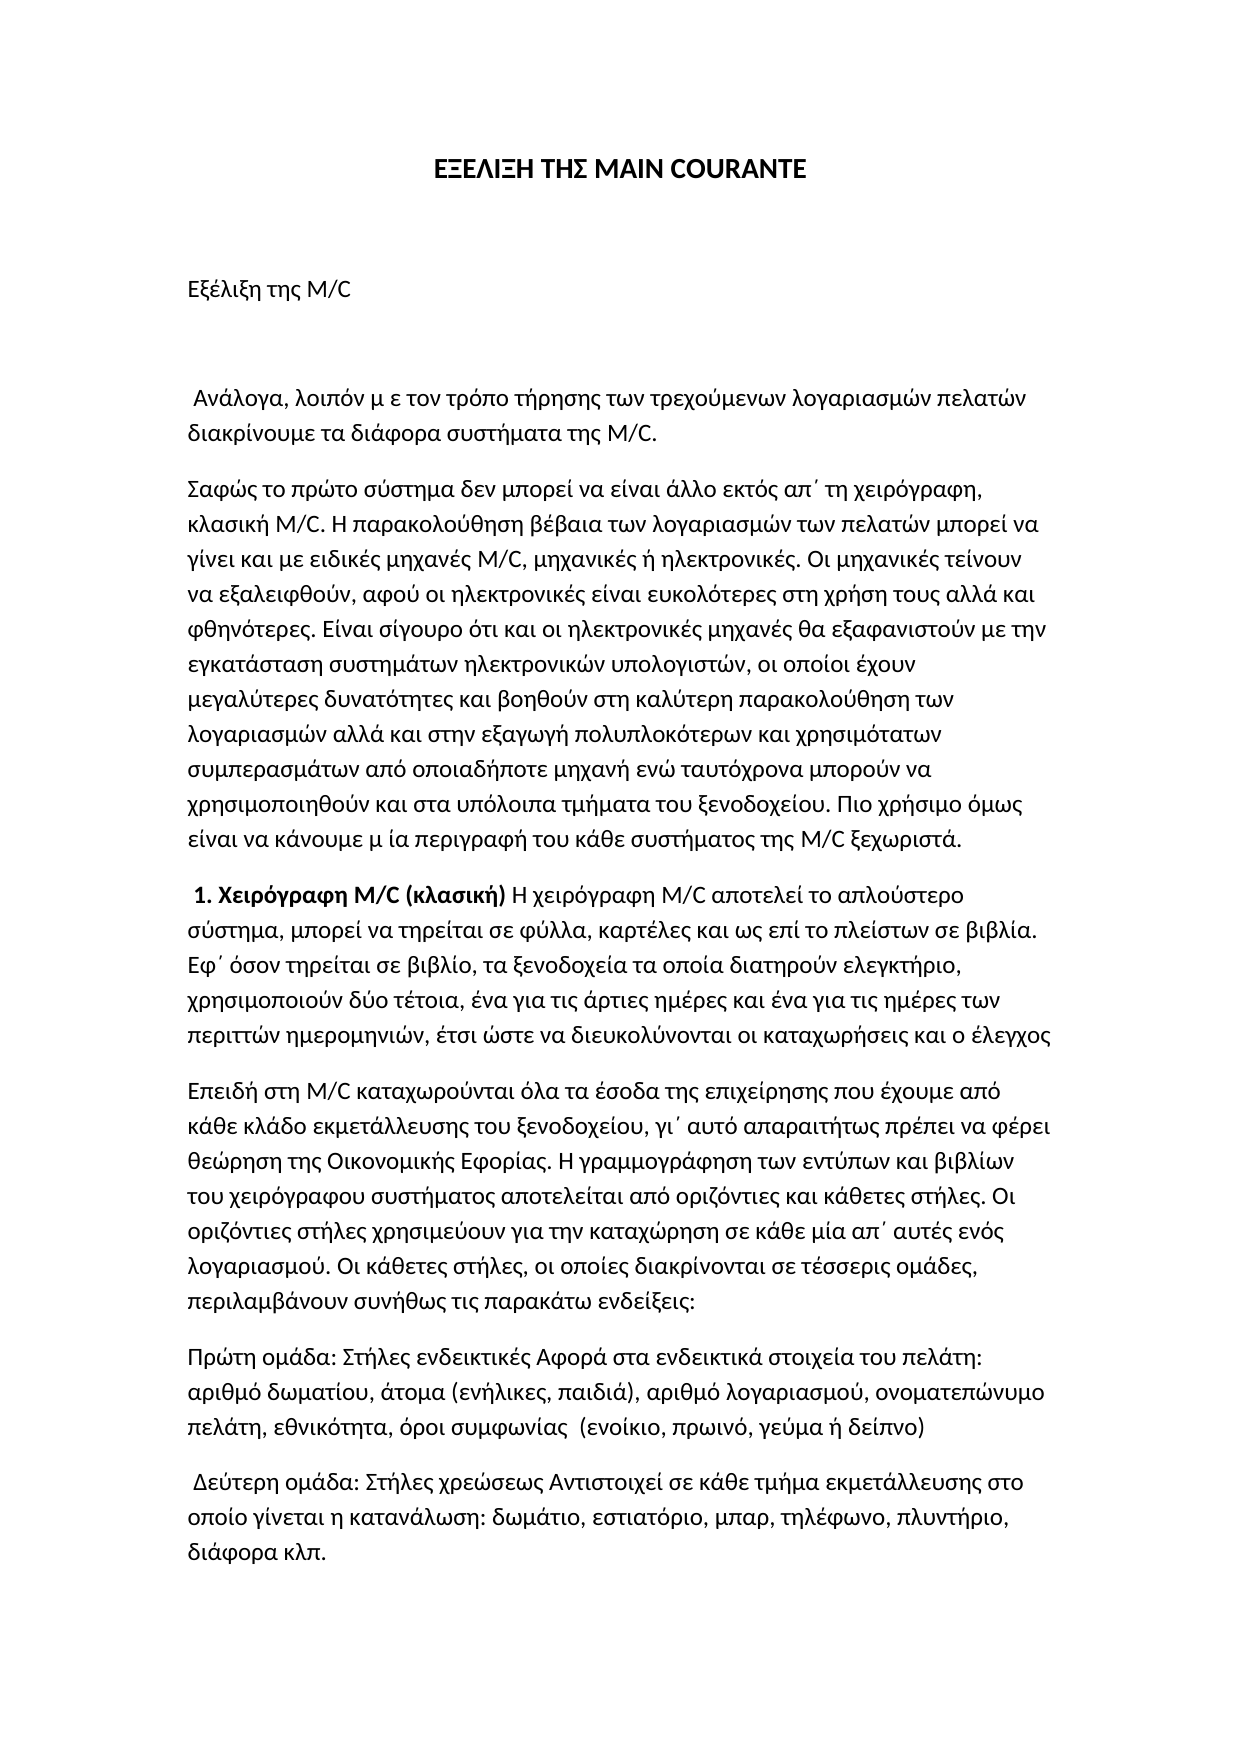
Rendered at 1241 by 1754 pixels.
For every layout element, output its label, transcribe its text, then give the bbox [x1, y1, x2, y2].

text ΕΞΕΛΙΞΗ ΤΗΣ MAIN COURANTE [187, 150, 1053, 186]
text Πρώτη οµάδα: Στήλες ενδεικτικές Αφορά στα ενδεικτικά στοιχεία του πελάτη: αριθµό δωµατίου, άτοµα (ενήλικες, παιδιά), αριθµό λογαριασµού, ονοµατεπώνυµο πελάτη, εθνικότητα, όροι συµφωνίας (ενοίκιο, πρωινό, γεύµα ή δείπνο) [187, 1341, 1053, 1441]
text ∆εύτερη οµάδα: Στήλες χρεώσεως Αντιστοιχεί σε κάθε τµήµα εκµετάλλευσης στο οποίο γίνεται η κατανάλωση: δωµάτιο, εστιατόριο, µπαρ, τηλέφωνο, πλυντήριο, διάφορα κλπ. [187, 1467, 1053, 1567]
text Ανάλογα, λοιπόν µ ε τον τρόπο τήρησης των τρεχούµενων λογαριασµών πελατών διακρίνουµε τα διάφορα συστήµατα της M/C. [187, 382, 1053, 448]
text 1. Χειρόγραφη M/C (κλασική) Η χειρόγραφη M/C αποτελεί το απλούστερο σύστηµα, µπορεί να τηρείται σε φύλλα, καρτέλες και ως επί το πλείστων σε βιβλία. Εφ΄ όσον τηρείται σε βιβλίο, τα ξενοδοχεία τα οποία διατηρούν ελεγκτήριο, χρησιµοποιούν δύο τέτοια, ένα για τις άρτιες ηµέρες και ένα για τις ηµέρες των περιττών ηµεροµηνιών, έτσι ώστε να διευκολύνονται οι καταχωρήσεις και ο έλεγχος [187, 879, 1053, 1049]
text Επειδή στη M/C καταχωρούνται όλα τα έσοδα της επιχείρησης που έχουµε από κάθε κλάδο εκµετάλλευσης του ξενοδοχείου, γι΄ αυτό απαραιτήτως πρέπει να φέρει θεώρηση της Οικονοµικής Εφορίας. Η γραµµογράφηση των εντύπων και βιβλίων του χειρόγραφου συστήµατος αποτελείται από οριζόντιες και κάθετες στήλες. Οι οριζόντιες στήλες χρησιµεύουν για την καταχώρηση σε κάθε µία απ΄ αυτές ενός λογαριασµού. Οι κάθετες στήλες, οι οποίες διακρίνονται σε τέσσερις οµάδες, περιλαµβάνουν συνήθως τις παρακάτω ενδείξεις: [187, 1075, 1053, 1315]
text Εξέλιξη της M/C [187, 273, 1053, 304]
text Σαφώς το πρώτο σύστηµα δεν µπορεί να είναι άλλο εκτός απ΄ τη χειρόγραφη, κλασική M/C. Η παρακολούθηση βέβαια των λογαριασµών των πελατών µπορεί να γίνει και µε ειδικές µηχανές M/C, µηχανικές ή ηλεκτρονικές. Οι µηχανικές τείνουν να εξαλειφθούν, αφού οι ηλεκτρονικές είναι ευκολότερες στη χρήση τους αλλά και φθηνότερες. Είναι σίγουρο ότι και οι ηλεκτρονικές µηχανές θα εξαφανιστούν µε την εγκατάσταση συστηµάτων ηλεκτρονικών υπολογιστών, οι οποίοι έχουν µεγαλύτερες δυνατότητες και βοηθούν στη καλύτερη παρακολούθηση των λογαριασµών αλλά και στην εξαγωγή πολυπλοκότερων και χρησιµότατων συµπερασµάτων από οποιαδήποτε µηχανή ενώ ταυτόχρονα µπορούν να χρησιµοποιηθούν και στα υπόλοιπα τµήµατα του ξενοδοχείου. Πιο χρήσιµο όµως είναι να κάνουµε µ ία περιγραφή του κάθε συστήµατος της M/C ξεχωριστά. [187, 473, 1053, 854]
